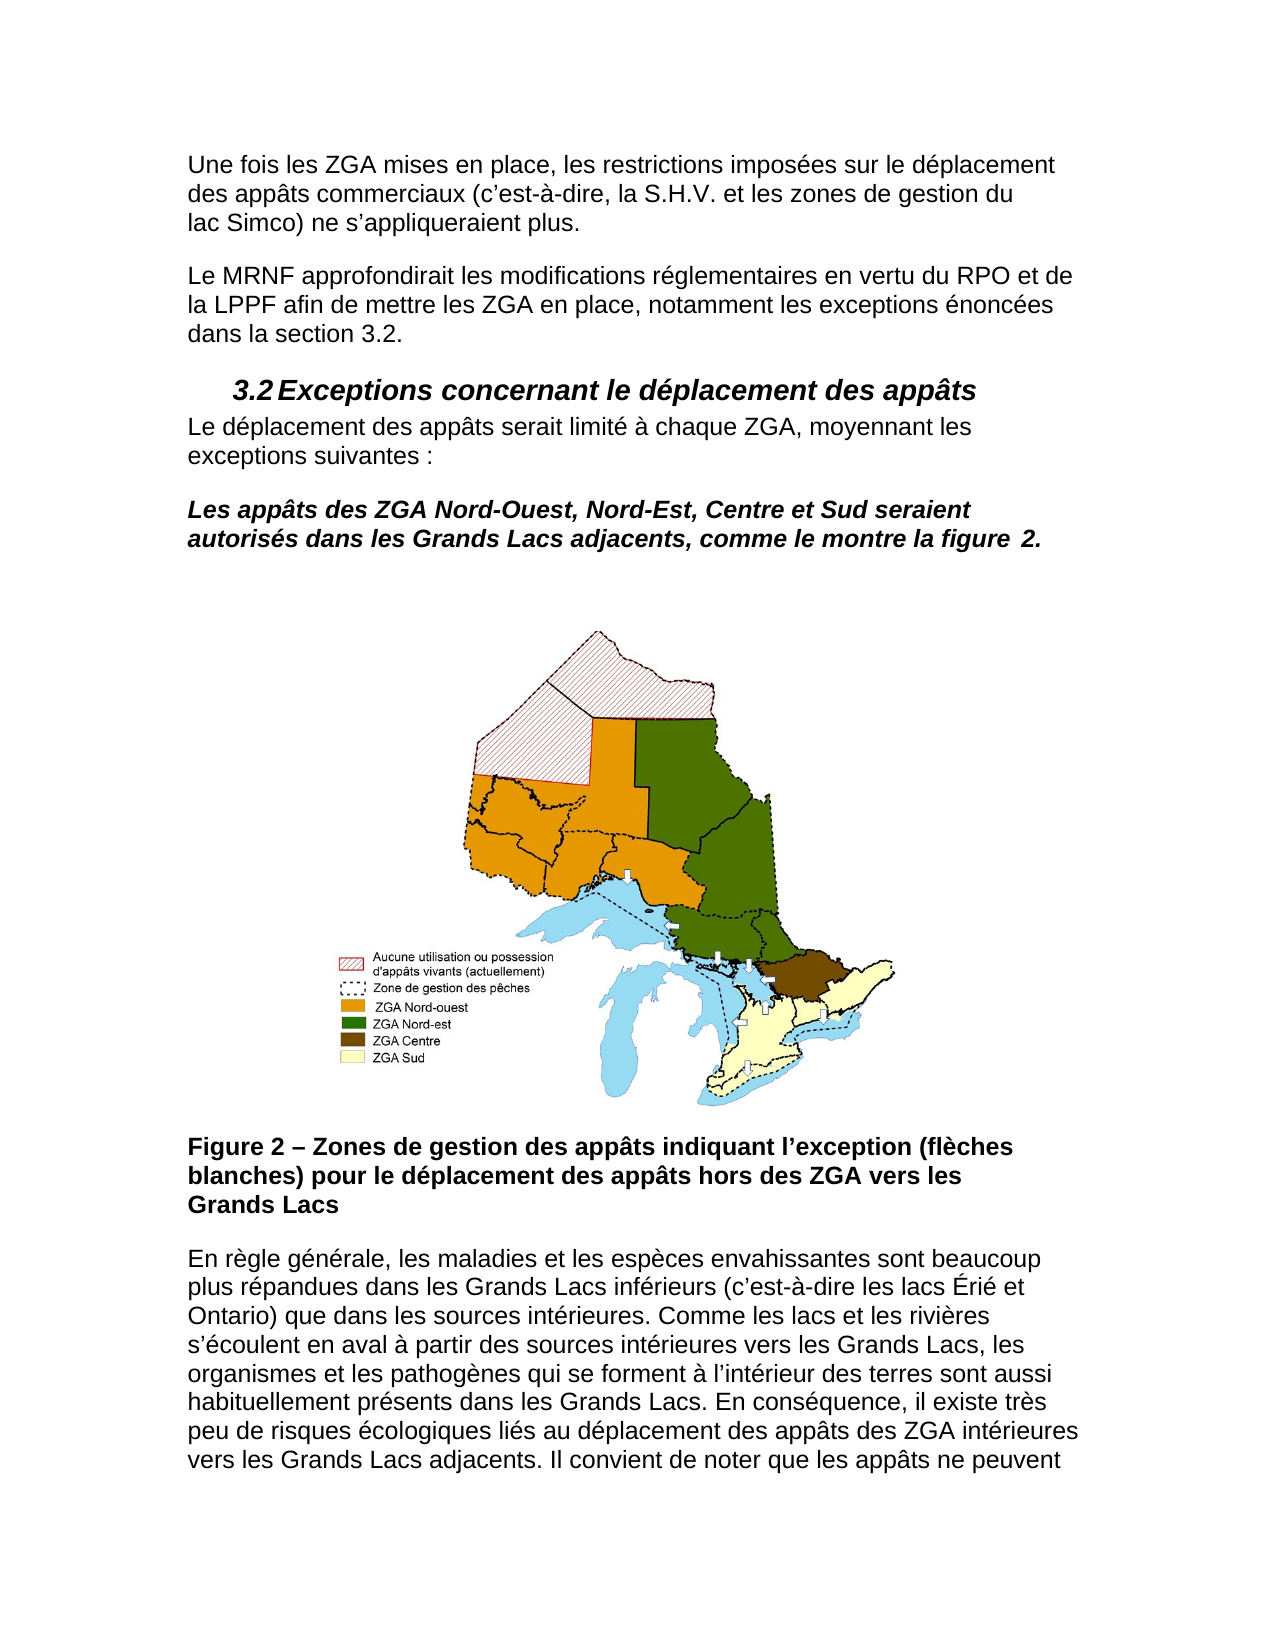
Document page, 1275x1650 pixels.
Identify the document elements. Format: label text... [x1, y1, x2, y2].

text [187, 1244, 1087, 1474]
subtitle Exceptions concernant le déplacement des appâts [232, 372, 1087, 406]
text Les appâts des ZGA Nord-Ouest, Nord-Est, Centre et Sud seraient autorisés dans les Grands Lacs adjacents, comme le montre la figure 2. [187, 495, 1087, 552]
text Le MRNF approfondirait les modifications réglementaires en vertu du RPO et de la LPPF afin de mettre les ZGA en place, notamment les exceptions énoncées dans la section 3.2. [187, 261, 1087, 347]
picture [214, 631, 1061, 1108]
text Le déplacement des appâts serait limité à chaque ZGA, moyennant les exceptions suivantes : [187, 412, 1087, 470]
text Figure 2 – Zones de gestion des appâts indiquant l’exception (flèches blanches) pour le déplacement des appâts hors des ZGA vers les Grands Lacs [187, 1132, 1087, 1219]
text Une fois les ZGA mises en place, les restrictions imposées sur le déplacement des appâts commerciaux (c’est-à-dire, la S.H.V. et les zones de gestion du lac Simco) ne s’appliqueraient plus. [187, 150, 1087, 236]
